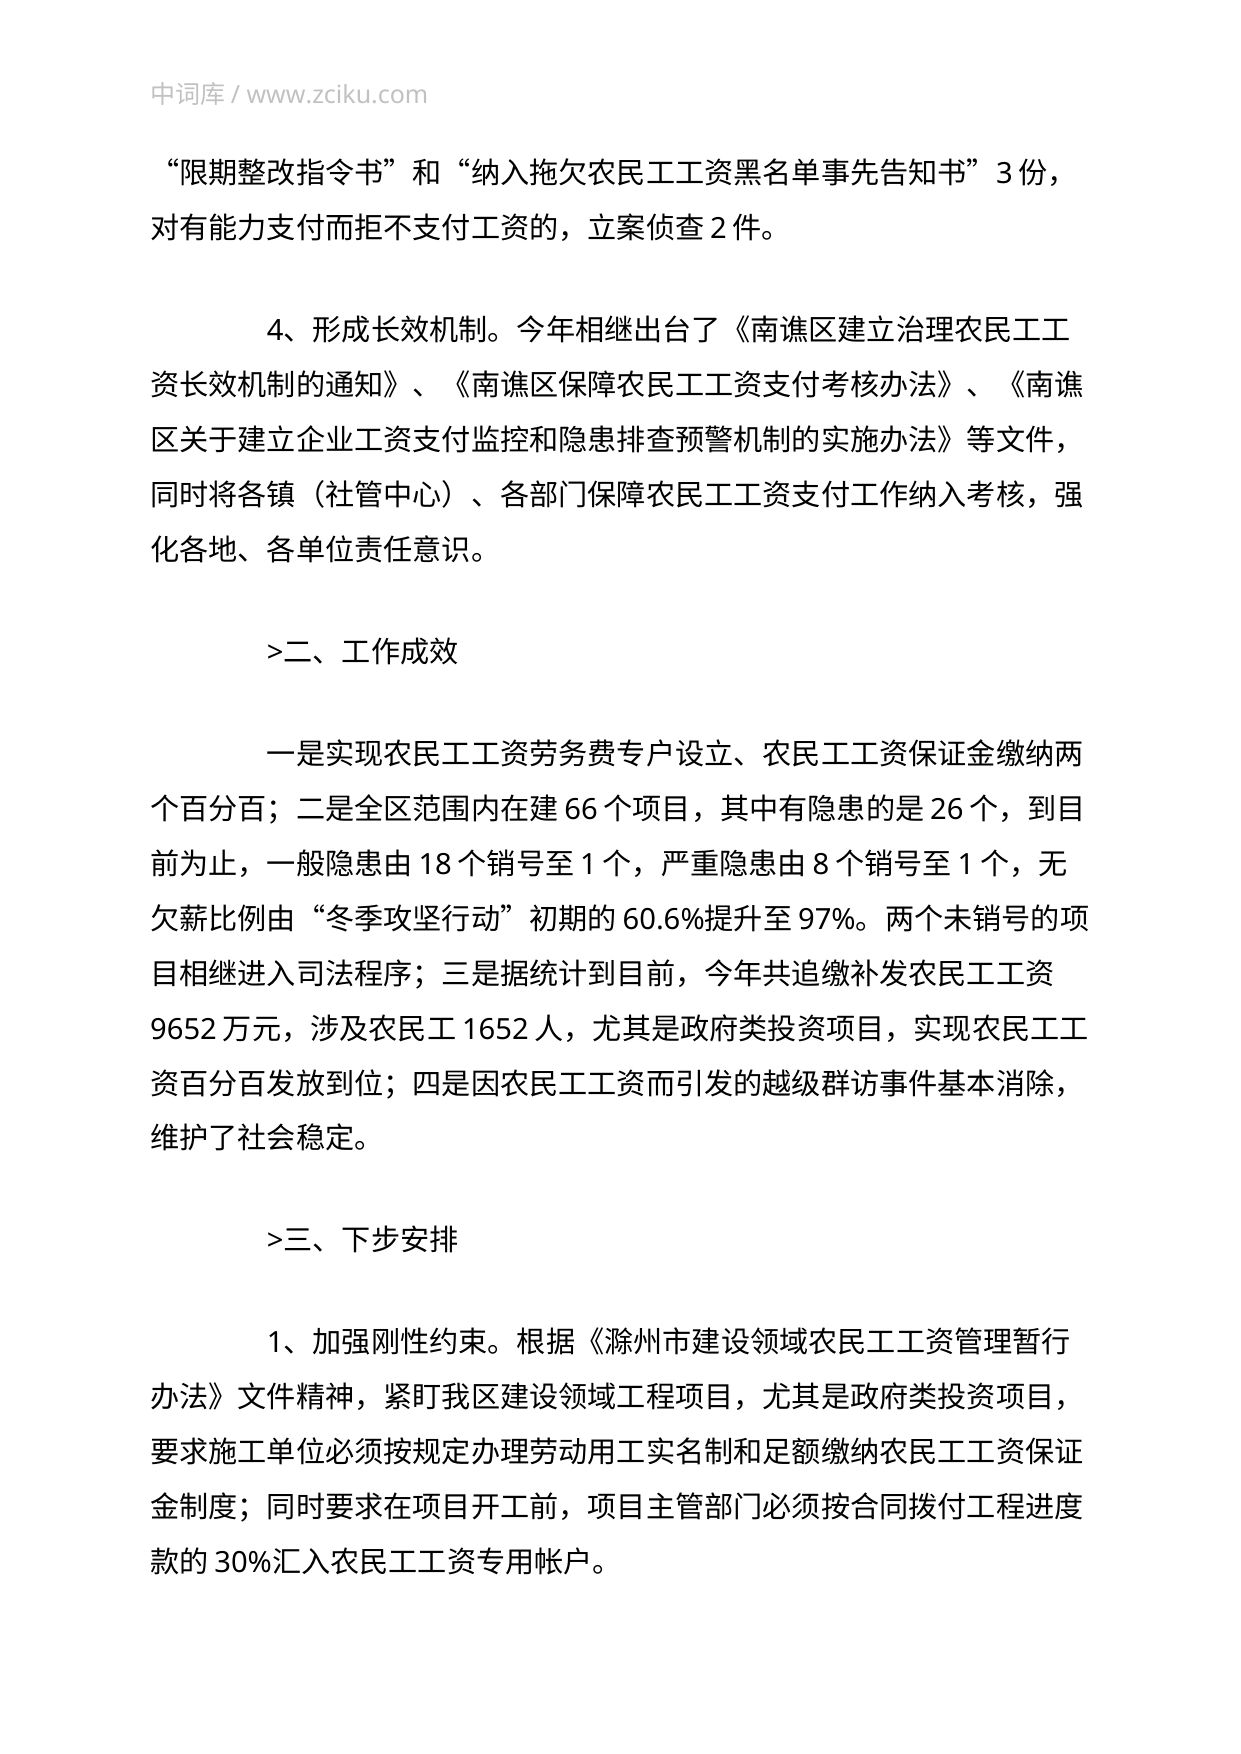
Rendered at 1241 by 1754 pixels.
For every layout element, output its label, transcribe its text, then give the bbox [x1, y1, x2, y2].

text 一是实现农民工工资劳务费专户设立、农民工工资保证金缴纳两个百分百；二是全区范围内在建66个项目，其中有隐患的是26个，到目前为止，一般隐患由18个销号至1个，严重隐患由8个销号至1个，无欠薪比例由“冬季攻坚行动”初期的60.6%提升至97%。两个未销号的项目相继进入司法程序；三是据统计到目前，今年共追缴补发农民工工资9652万元，涉及农民工1652人，尤其是政府类投资项目，实现农民工工资百分百发放到位；四是因农民工工资而引发的越级群访事件基本消除，维护了社会稳定。 [150, 730, 1090, 1157]
text 1、加强刚性约束。根据《滁州市建设领域农民工工资管理暂行办法》文件精神，紧盯我区建设领域工程项目，尤其是政府类投资项目，要求施工单位必须按规定办理劳动用工实名制和足额缴纳农民工工资保证金制度；同时要求在项目开工前，项目主管部门必须按合同拨付工程进度款的30%汇入农民工工资专用帐户。 [150, 1319, 1090, 1581]
text 4、形成长效机制。今年相继出台了《南谯区建立治理农民工工资长效机制的通知》、《南谯区保障农民工工资支付考核办法》、《南谯区关于建立企业工资支付监控和隐患排查预警机制的实施办法》等文件，同时将各镇（社管中心）、各部门保障农民工工资支付工作纳入考核，强化各地、各单位责任意识。 [150, 307, 1090, 569]
text >三、下步安排 [150, 1217, 1090, 1259]
text >二、工作成效 [150, 628, 1090, 671]
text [150, 150, 1090, 247]
